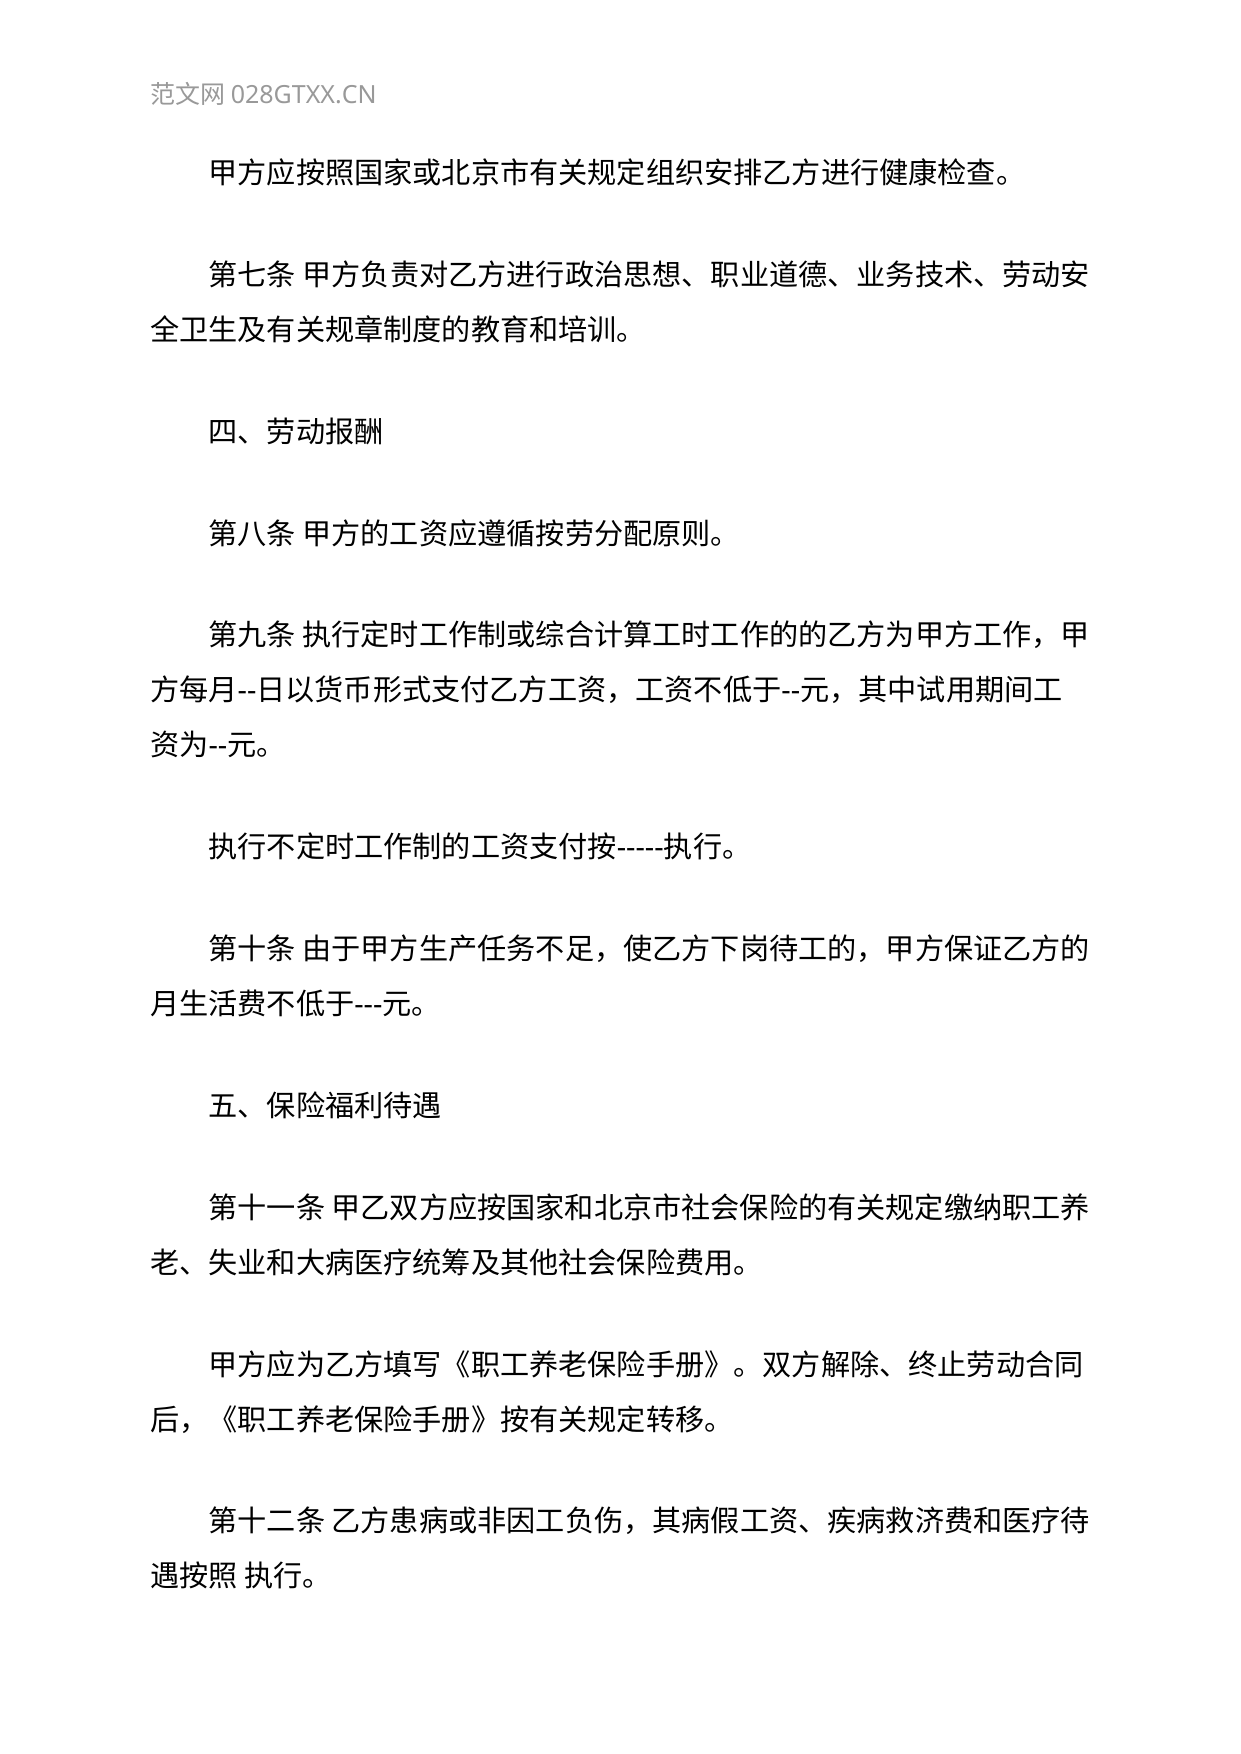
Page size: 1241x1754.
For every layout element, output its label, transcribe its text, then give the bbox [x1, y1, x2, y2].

text 四、劳动报酬 [150, 408, 1090, 451]
text 第七条 甲方负责对乙方进行政治思想、职业道德、业务技术、劳动安全卫生及有关规章制度的教育和培训。 [150, 252, 1090, 349]
text 第十一条 甲乙双方应按国家和北京市社会保险的有关规定缴纳职工养老、失业和大病医疗统筹及其他社会保险费用。 [150, 1184, 1090, 1282]
text 第十条 由于甲方生产任务不足，使乙方下岗待工的，甲方保证乙方的月生活费不低于---元。 [150, 926, 1090, 1023]
text 第八条 甲方的工资应遵循按劳分配原则。 [150, 510, 1090, 552]
text 第十二条 乙方患病或非因工负伤，其病假工资、疾病救济费和医疗待遇按照 执行。 [150, 1498, 1090, 1595]
text 第九条 执行定时工作制或综合计算工时工作的的乙方为甲方工作，甲方每月--日以货币形式支付乙方工资，工资不低于--元，其中试用期间工资为--元。 [150, 612, 1090, 764]
text 甲方应为乙方填写《职工养老保险手册》。双方解除、终止劳动合同后，《职工养老保险手册》按有关规定转移。 [150, 1341, 1090, 1438]
text 五、保险福利待遇 [150, 1083, 1090, 1125]
text 执行不定时工作制的工资支付按-----执行。 [150, 824, 1090, 866]
text 甲方应按照国家或北京市有关规定组织安排乙方进行健康检查。 [150, 150, 1090, 192]
